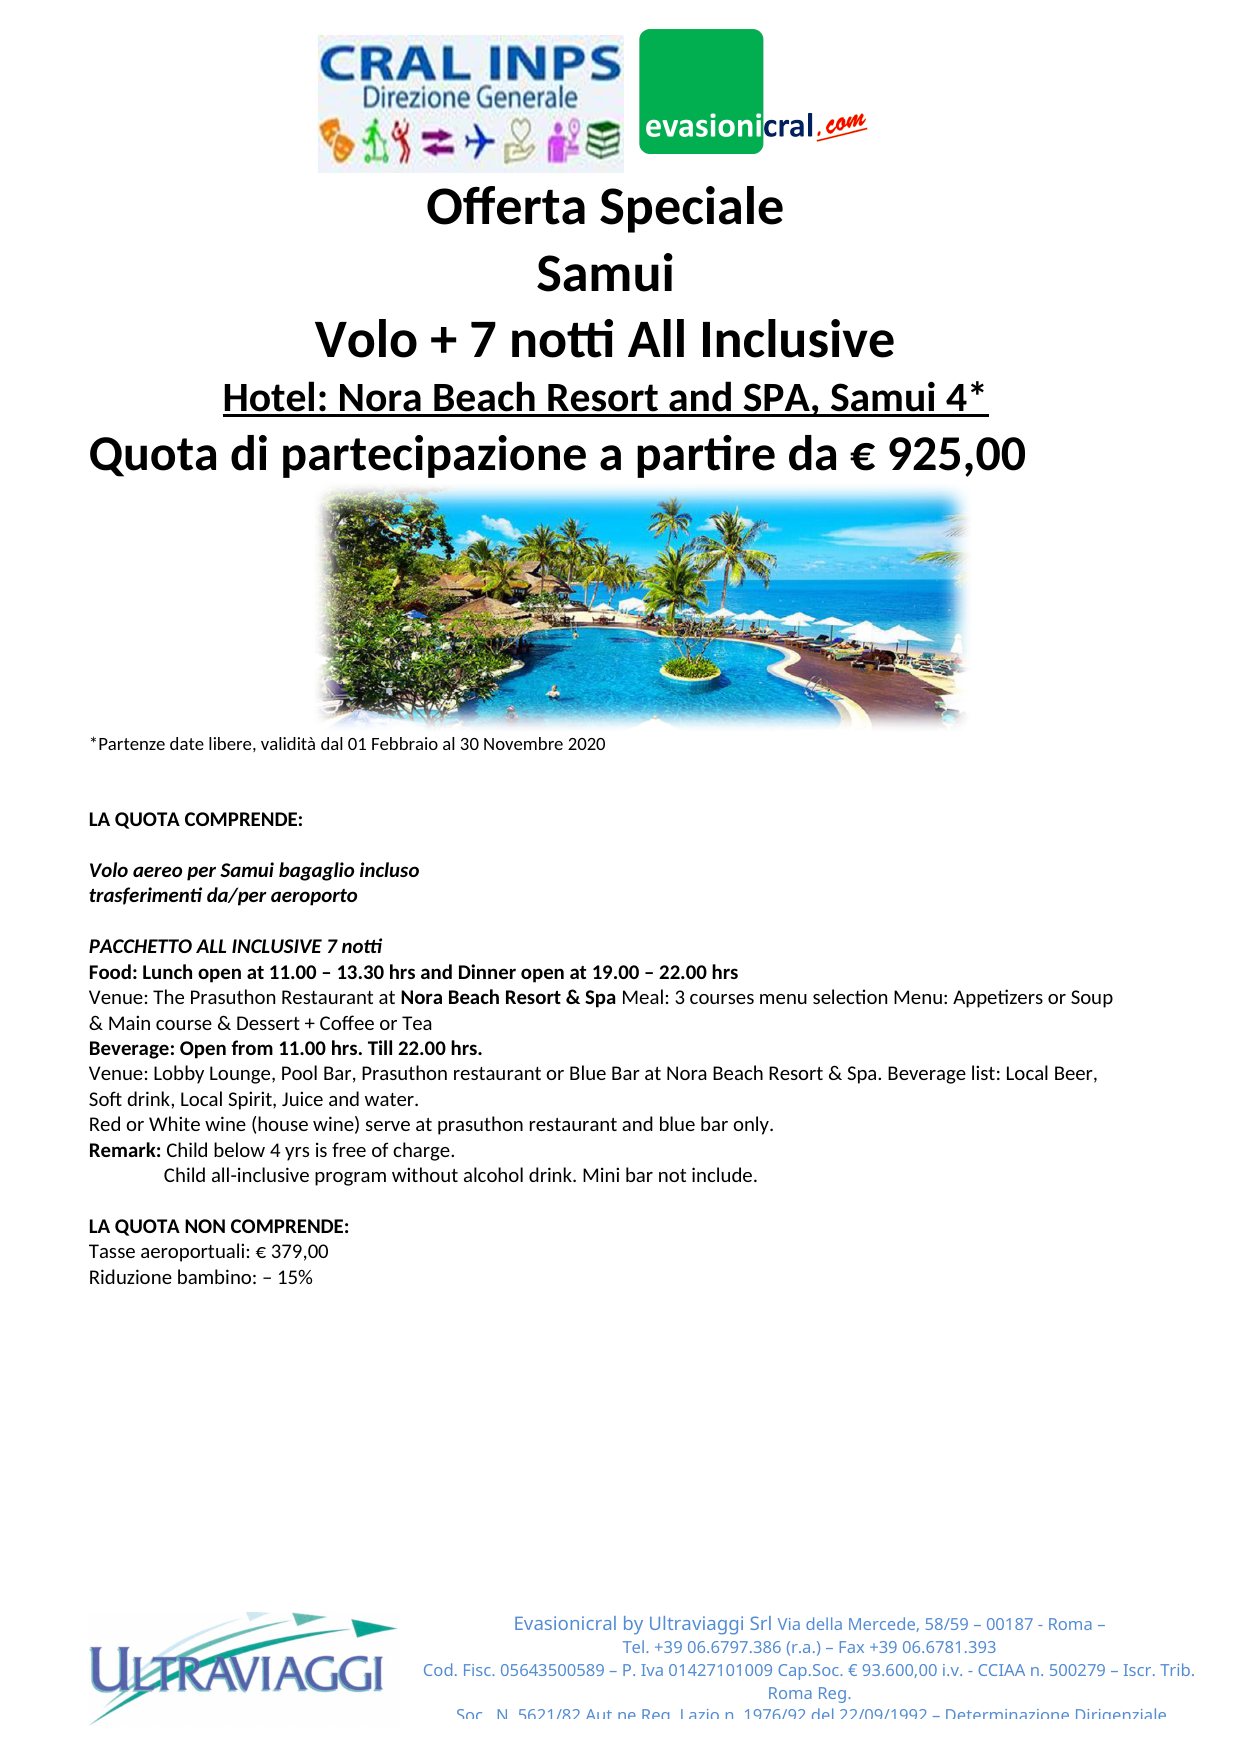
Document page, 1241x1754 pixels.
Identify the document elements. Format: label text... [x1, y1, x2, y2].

text Volo + 7 notti All Inclusive [89, 304, 1122, 371]
text Food: Lunch open at 11.00 – 13.30 hrs and Dinner open at 19.00 – 22.00 hrs [89, 959, 1122, 984]
picture [317, 29, 893, 173]
text Beverage: Open from 11.00 hrs. Till 22.00 hrs. [89, 1035, 1122, 1061]
text Red or White wine (house wine) serve at prasuthon restaurant and blue bar only. [89, 1111, 1122, 1137]
text Tasse aeroportuali: € 379,00 [89, 1238, 1122, 1264]
text *Partenze date libere, validità dal 01 Febbraio al 30 Novembre 2020 [89, 733, 1122, 756]
text LA QUOTA NON COMPRENDE: [89, 1213, 1122, 1238]
text trasferimenti da/per aeroporto [89, 883, 1122, 908]
text Quota di partecipazione a partire da € 925,00 [89, 421, 1122, 482]
text LA QUOTA COMPRENDE: [89, 806, 1122, 832]
text Venue: Lobby Lounge, Pool Bar, Prasuthon restaurant or Blue Bar at Nora Beach Resort & Spa. Beverage list: Local Beer, Soft drink, Local Spirit, Juice and water. [89, 1061, 1122, 1111]
text Remark: Child below 4 yrs is free of charge. [89, 1137, 1122, 1162]
text Venue: The Prasuthon Restaurant at Nora Beach Resort & Spa Meal: 3 courses menu selection Menu: Appetizers or Soup & Main course & Dessert + Coffee or Tea [89, 984, 1122, 1035]
text Riduzione bambino: – 15% [89, 1264, 1122, 1289]
text Volo aereo per Samui bagaglio incluso [89, 857, 1122, 883]
text Child all-inclusive program without alcohol drink. Mini bar not include. [164, 1162, 1122, 1188]
text Hotel: Nora Beach Resort and SPA, Samui 4* [89, 371, 1122, 421]
text Samui [89, 238, 1122, 304]
text Offerta Speciale [89, 172, 1122, 238]
text PACCHETTO ALL INCLUSIVE 7 notti [89, 933, 1122, 959]
